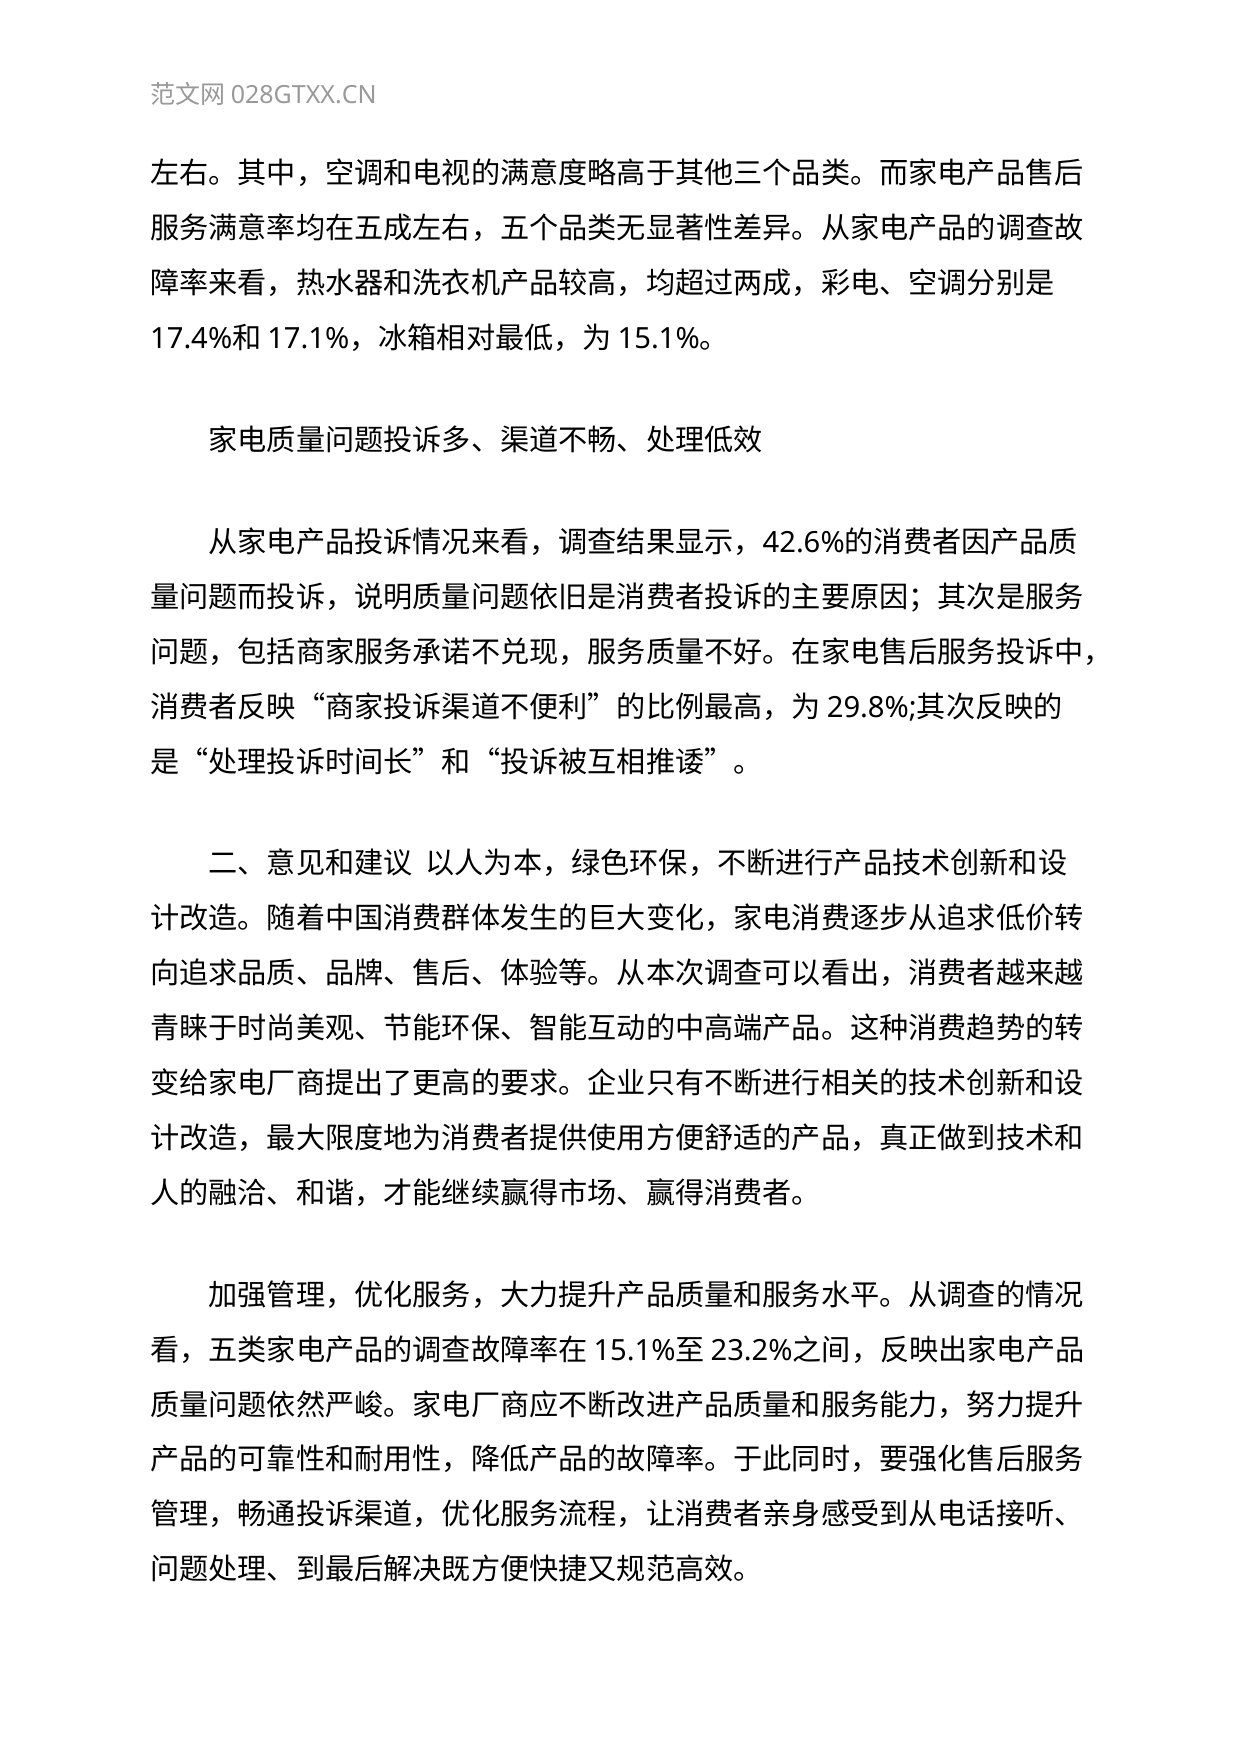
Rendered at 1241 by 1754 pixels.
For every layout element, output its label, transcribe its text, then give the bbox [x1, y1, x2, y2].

text 家电质量问题投诉多、渠道不畅、处理低效 [150, 417, 1090, 459]
text 加强管理，优化服务，大力提升产品质量和服务水平。从调查的情况看，五类家电产品的调查故障率在15.1%至23.2%之间，反映出家电产品质量问题依然严峻。家电厂商应不断改进产品质量和服务能力，努力提升产品的可靠性和耐用性，降低产品的故障率。于此同时，要强化售后服务管理，畅通投诉渠道，优化服务流程，让消费者亲身感受到从电话接听、问题处理、到最后解决既方便快捷又规范高效。 [150, 1271, 1090, 1588]
text 从家电产品投诉情况来看，调查结果显示，42.6%的消费者因产品质量问题而投诉，说明质量问题依旧是消费者投诉的主要原因；其次是服务问题，包括商家服务承诺不兑现，服务质量不好。在家电售后服务投诉中，消费者反映“商家投诉渠道不便利”的比例最高，为29.8%;其次反映的是“处理投诉时间长”和“投诉被互相推诿”。 [150, 518, 1090, 781]
text 二、意见和建议 以人为本，绿色环保，不断进行产品技术创新和设计改造。随着中国消费群体发生的巨大变化，家电消费逐步从追求低价转向追求品质、品牌、售后、体验等。从本次调查可以看出，消费者越来越青睐于时尚美观、节能环保、智能互动的中高端产品。这种消费趋势的转变给家电厂商提出了更高的要求。企业只有不断进行相关的技术创新和设计改造，最大限度地为消费者提供使用方便舒适的产品，真正做到技术和人的融洽、和谐，才能继续赢得市场、赢得消费者。 [150, 840, 1090, 1212]
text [150, 150, 1090, 357]
